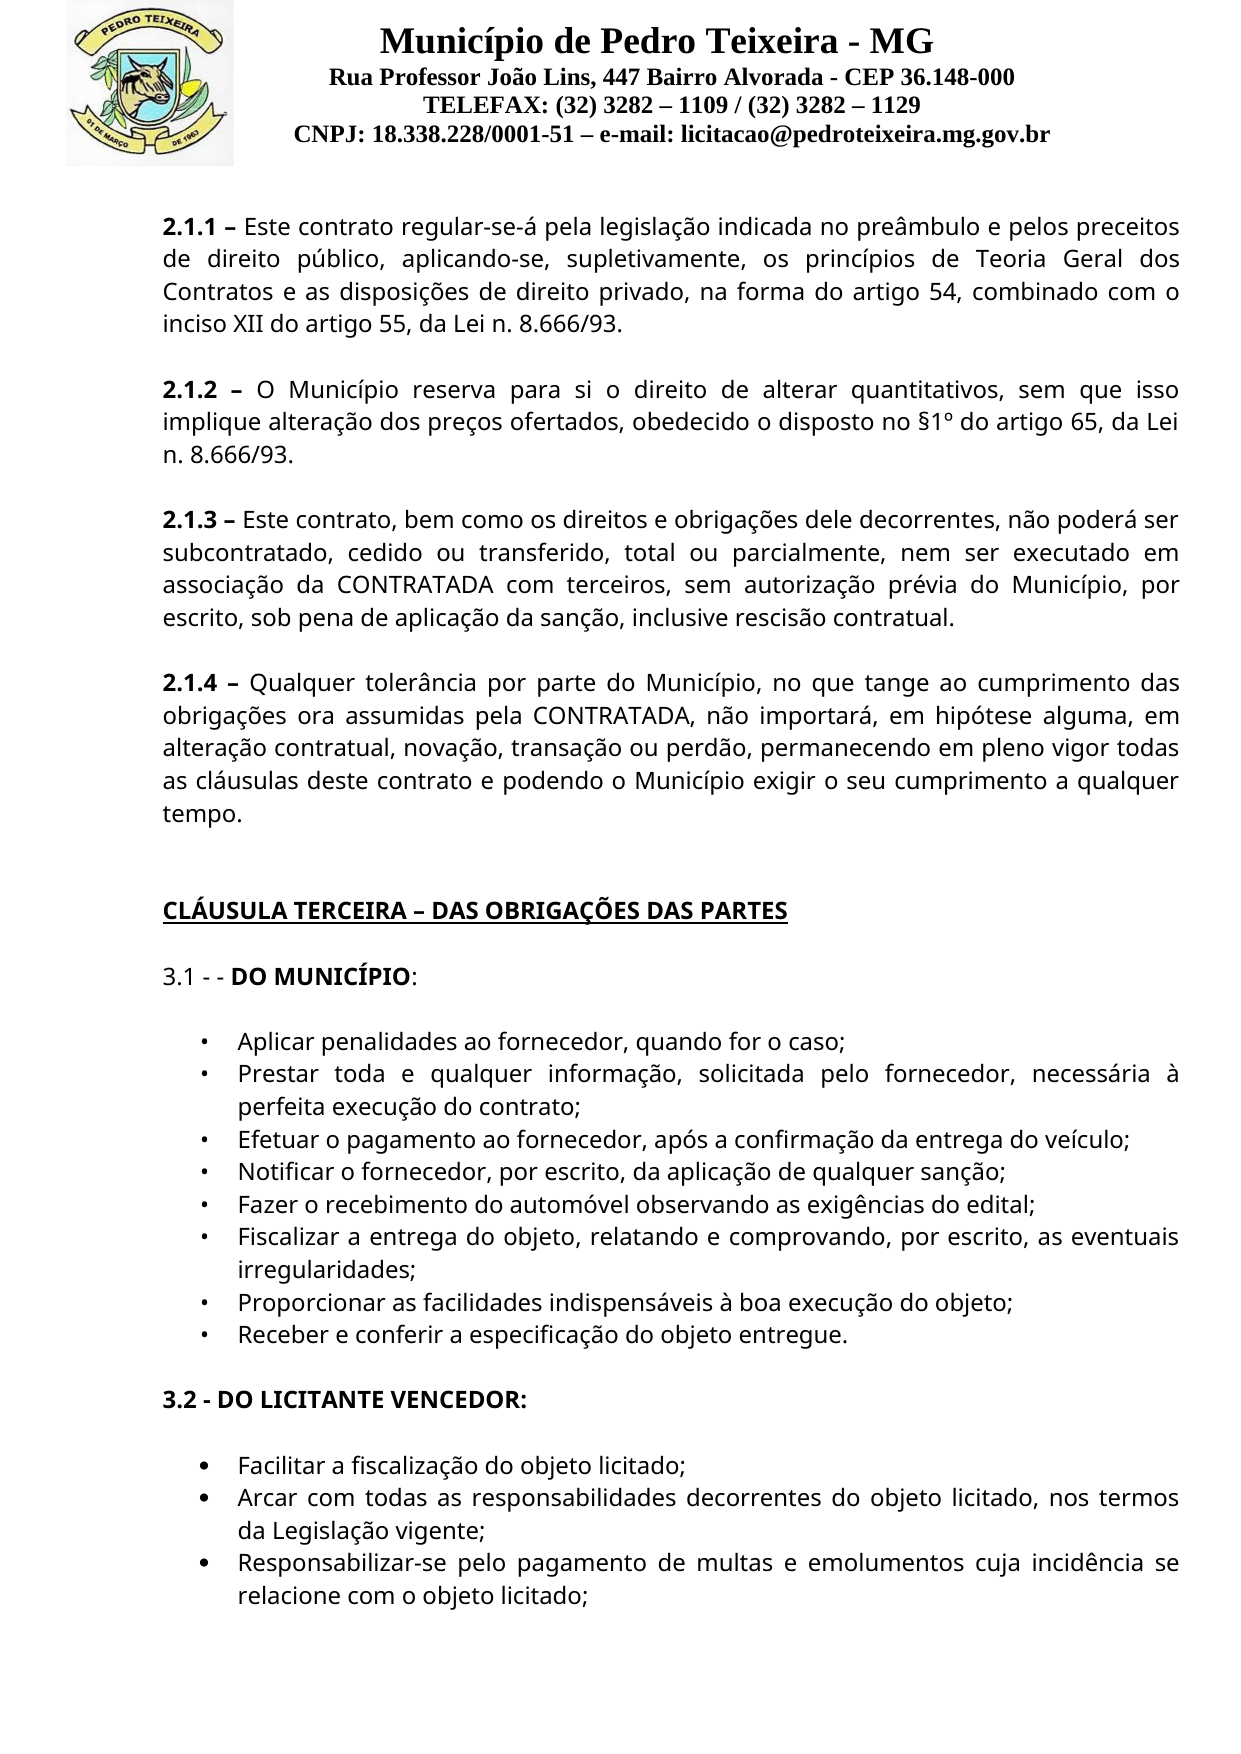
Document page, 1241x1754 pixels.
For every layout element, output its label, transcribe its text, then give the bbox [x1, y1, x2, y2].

text 2.1.2 – O Município reserva para si o direito de alterar quantitativos, sem que isso implique alteração dos preços ofertados, obedecido o disposto no §1º do artigo 65, da Lei n. 8.666/93. [162, 372, 1181, 470]
list Responsabilizar-se pelo pagamento de multas e emolumentos cuja incidência se relacione com o objeto licitado; [200, 1546, 1181, 1611]
list Receber e conferir a especificação do objeto entregue. [200, 1318, 1181, 1351]
text CLÁUSULA TERCEIRA – DAS OBRIGAÇÕES DAS PARTES [162, 894, 1181, 927]
text 2.1.1 – Este contrato regular-se-á pela legislação indicada no preâmbulo e pelos preceitos de direito público, aplicando-se, supletivamente, os princípios de Teoria Geral dos Contratos e as disposições de direito privado, na forma do artigo 54, combinado com o inciso XII do artigo 55, da Lei n. 8.666/93. [162, 209, 1181, 340]
text 2.1.3 – Este contrato, bem como os direitos e obrigações dele decorrentes, não poderá ser subcontratado, cedido ou transferido, total ou parcialmente, nem ser executado em associação da CONTRATADA com terceiros, sem autorização prévia do Município, por escrito, sob pena de aplicação da sanção, inclusive rescisão contratual. [162, 503, 1181, 633]
list Facilitar a fiscalização do objeto licitado; [200, 1448, 1181, 1481]
list Fiscalizar a entrega do objeto, relatando e comprovando, por escrito, as eventuais irregularidades; [200, 1220, 1181, 1285]
list Efetuar o pagamento ao fornecedor, após a confirmação da entrega do veículo; [200, 1122, 1181, 1155]
list Prestar toda e qualquer informação, solicitada pelo fornecedor, necessária à perfeita execução do contrato; [200, 1057, 1181, 1122]
list Arcar com todas as responsabilidades decorrentes do objeto licitado, nos termos da Legislação vigente; [200, 1481, 1181, 1546]
text 2.1.4 – Qualquer tolerância por parte do Município, no que tange ao cumprimento das obrigações ora assumidas pela CONTRATADA, não importará, em hipótese alguma, em alteração contratual, novação, transação ou perdão, permanecendo em pleno vigor todas as cláusulas deste contrato e podendo o Município exigir o seu cumprimento a qualquer tempo. [162, 666, 1181, 829]
picture [66, 0, 234, 166]
text 3.1 - - DO MUNICÍPIO: [162, 959, 1181, 992]
list Fazer o recebimento do automóvel observando as exigências do edital; [200, 1188, 1181, 1220]
text 3.2 - DO LICITANTE VENCEDOR: [162, 1383, 1181, 1416]
list Proporcionar as facilidades indispensáveis à boa execução do objeto; [200, 1285, 1181, 1318]
list Notificar o fornecedor, por escrito, da aplicação de qualquer sanção; [200, 1155, 1181, 1188]
list Aplicar penalidades ao fornecedor, quando for o caso; [200, 1024, 1181, 1057]
